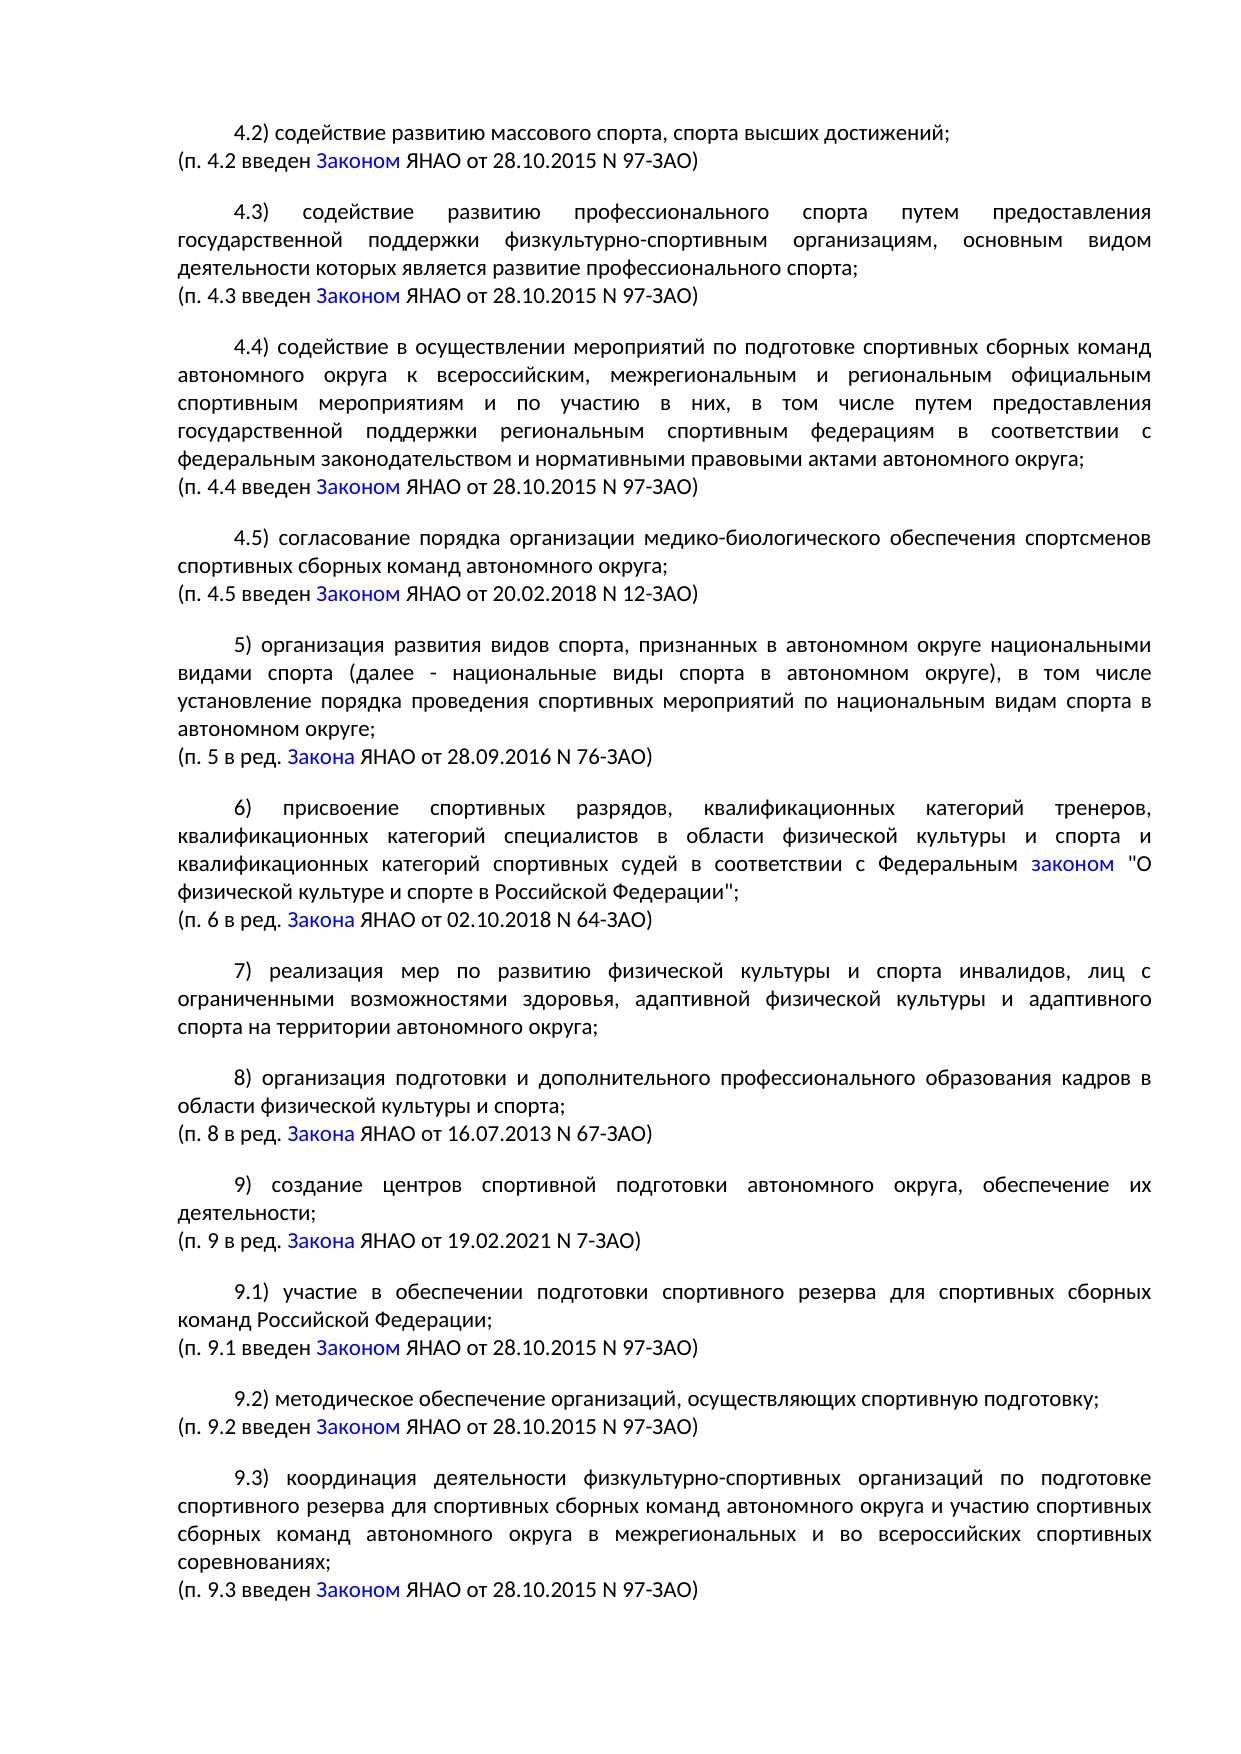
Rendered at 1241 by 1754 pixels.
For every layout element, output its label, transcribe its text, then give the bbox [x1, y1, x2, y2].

text (п. 9.3 введен Законом ЯНАО от 28.10.2015 N 97-ЗАО) [177, 1575, 1152, 1603]
text 4.5) согласование порядка организации медико-биологического обеспечения спортсменов спортивных сборных команд автономного округа; [177, 523, 1152, 579]
text 7) реализация мер по развитию физической культуры и спорта инвалидов, лиц с ограниченными возможностями здоровья, адаптивной физической культуры и адаптивного спорта на территории автономного округа; [177, 956, 1152, 1040]
text 4.2) содействие развитию массового спорта, спорта высших достижений; [177, 118, 1152, 146]
text 9.1) участие в обеспечении подготовки спортивного резерва для спортивных сборных команд Российской Федерации; [177, 1277, 1152, 1333]
text 9) создание центров спортивной подготовки автономного округа, обеспечение их деятельности; [177, 1170, 1152, 1226]
text 4.4) содействие в осуществлении мероприятий по подготовке спортивных сборных команд автономного округа к всероссийским, межрегиональным и региональным официальным спортивным мероприятиям и по участию в них, в том числе путем предоставления государственной поддержки региональным спортивным федерациям в соответствии с федеральным законодательством и нормативными правовыми актами автономного округа; [177, 332, 1152, 472]
text 9.2) методическое обеспечение организаций, осуществляющих спортивную подготовку; [177, 1384, 1152, 1412]
text (п. 9.1 введен Законом ЯНАО от 28.10.2015 N 97-ЗАО) [177, 1333, 1152, 1361]
text (п. 4.2 введен Законом ЯНАО от 28.10.2015 N 97-ЗАО) [177, 146, 1152, 174]
text (п. 9.2 введен Законом ЯНАО от 28.10.2015 N 97-ЗАО) [177, 1412, 1152, 1440]
text (п. 9 в ред. Закона ЯНАО от 19.02.2021 N 7-ЗАО) [177, 1226, 1152, 1254]
text (п. 4.5 введен Законом ЯНАО от 20.02.2018 N 12-ЗАО) [177, 579, 1152, 607]
text (п. 6 в ред. Закона ЯНАО от 02.10.2018 N 64-ЗАО) [177, 905, 1152, 933]
text (п. 5 в ред. Закона ЯНАО от 28.09.2016 N 76-ЗАО) [177, 742, 1152, 770]
text (п. 4.4 введен Законом ЯНАО от 28.10.2015 N 97-ЗАО) [177, 472, 1152, 500]
text (п. 4.3 введен Законом ЯНАО от 28.10.2015 N 97-ЗАО) [177, 281, 1152, 309]
text 9.3) координация деятельности физкультурно-спортивных организаций по подготовке спортивного резерва для спортивных сборных команд автономного округа и участию спортивных сборных команд автономного округа в межрегиональных и во всероссийских спортивных соревнованиях; [177, 1463, 1152, 1575]
text (п. 8 в ред. Закона ЯНАО от 16.07.2013 N 67-ЗАО) [177, 1119, 1152, 1147]
text 6) присвоение спортивных разрядов, квалификационных категорий тренеров, квалификационных категорий специалистов в области физической культуры и спорта и квалификационных категорий спортивных судей в соответствии с Федеральным законом "О физической культуре и спорте в Российской Федерации"; [177, 793, 1152, 905]
text 5) организация развития видов спорта, признанных в автономном округе национальными видами спорта (далее - национальные виды спорта в автономном округе), в том числе установление порядка проведения спортивных мероприятий по национальным видам спорта в автономном округе; [177, 630, 1152, 742]
text 4.3) содействие развитию профессионального спорта путем предоставления государственной поддержки физкультурно-спортивным организациям, основным видом деятельности которых является развитие профессионального спорта; [177, 197, 1152, 281]
text 8) организация подготовки и дополнительного профессионального образования кадров в области физической культуры и спорта; [177, 1063, 1152, 1119]
